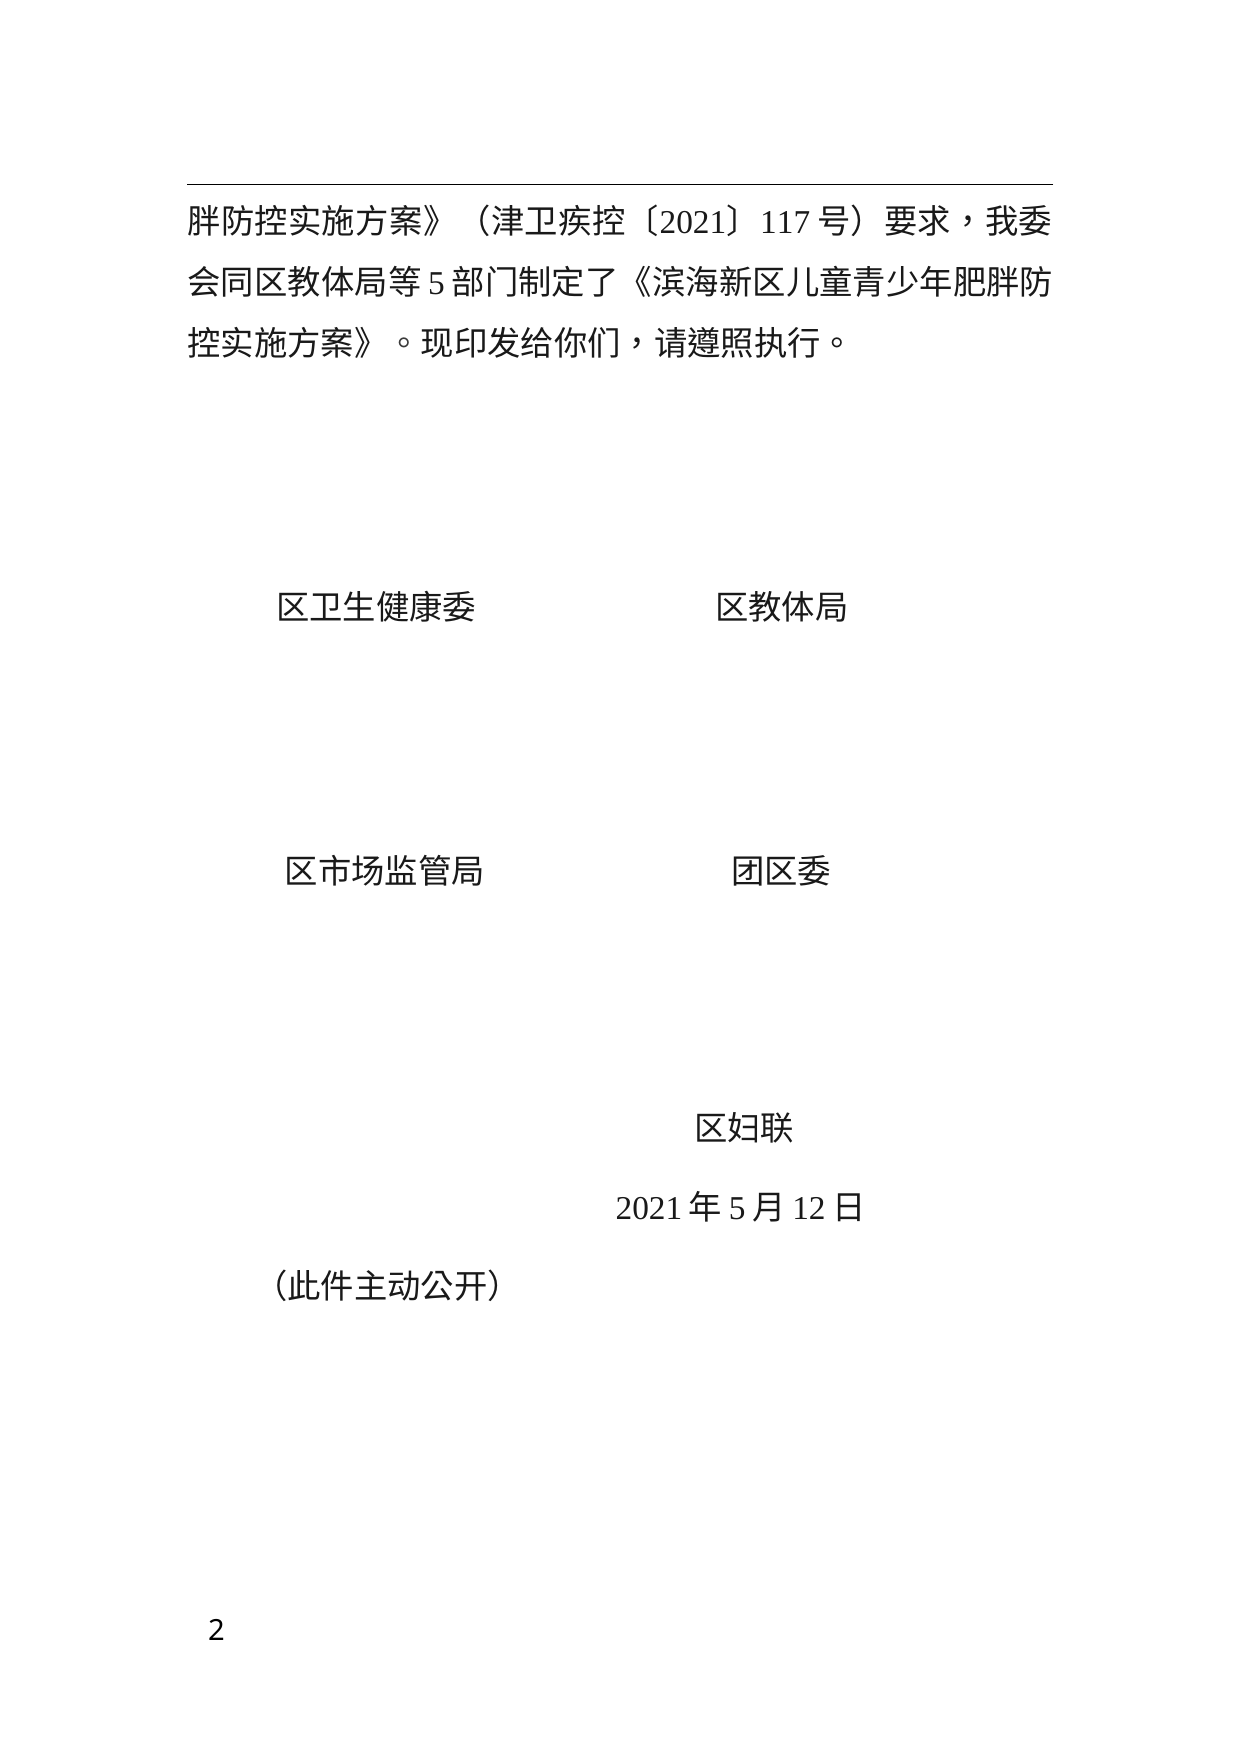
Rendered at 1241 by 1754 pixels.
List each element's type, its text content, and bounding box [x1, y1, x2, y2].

text 2021年5月12日 [187, 1177, 1053, 1229]
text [187, 185, 1053, 368]
text （此件主动公开） [187, 1257, 1053, 1309]
text 区卫生健康委 区教体局 [187, 571, 1053, 632]
text 区市场监管局 团区委 [187, 834, 1053, 895]
text 区妇联 [187, 1098, 1053, 1150]
